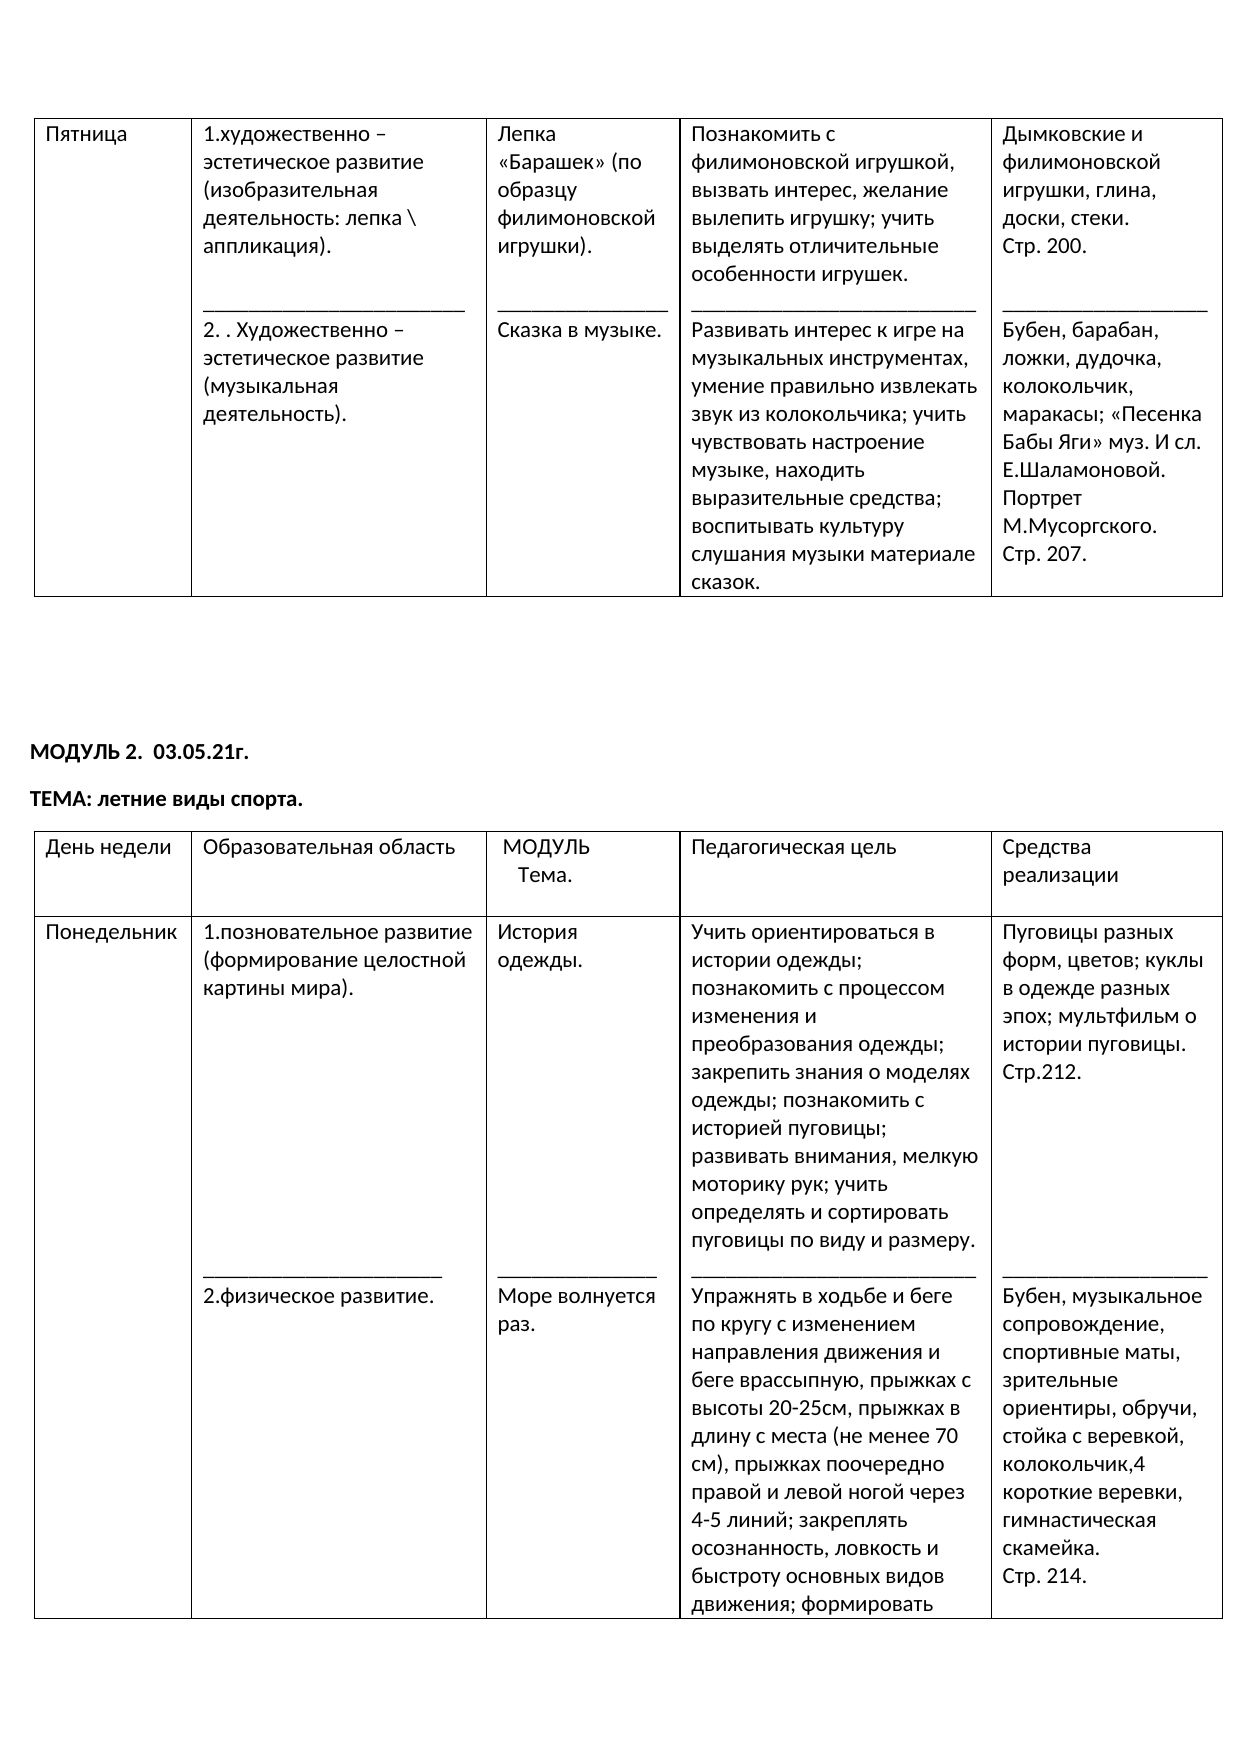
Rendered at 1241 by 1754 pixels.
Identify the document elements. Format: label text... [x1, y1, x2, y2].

text МОДУЛЬ 2. 03.05.21г. [29, 737, 1152, 765]
text ТЕМА: летние виды спорта. [29, 784, 1152, 812]
table_header Средства реализации [992, 832, 1222, 916]
table_header День недели [35, 832, 191, 916]
table_cell Лепка «Барашек» (по образцу филимоновской игрушки). _______________ Сказка в музыке. [487, 119, 679, 596]
table_header МОДУЛЬ Тема. [487, 832, 679, 916]
table_cell Пятница [35, 119, 191, 596]
table_cell 1.художественно – эстетическое развитие (изобразительная деятельность: лепка \ аппликация). _______________________ 2. . Художественно – эстетическое развитие (музыкальная деятельность). [192, 119, 486, 596]
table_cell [681, 917, 991, 1618]
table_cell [192, 917, 486, 1618]
table_cell Дымковские и филимоновской игрушки, глина, доски, стеки. Стр. 200. __________________ Бубен, барабан, ложки, дудочка, колокольчик, маракасы; «Песенка Бабы Яги» муз. И сл. Е.Шаламоновой. Портрет М.Мусоргского. Стр. 207. [992, 119, 1222, 596]
table_header Педагогическая цель [681, 832, 991, 916]
table_cell Познакомить с филимоновской игрушкой, вызвать интерес, желание вылепить игрушку; учить выделять отличительные особенности игрушек. _________________________ Развивать интерес к игре на музыкальных инструментах, умение правильно извлекать звук из колокольчика; учить чувствовать настроение музыке, находить выразительные средства; воспитывать культуру слушания музыки материале сказок. [681, 119, 991, 596]
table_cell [487, 917, 679, 1618]
table_header Образовательная область [192, 832, 486, 916]
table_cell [992, 917, 1222, 1618]
table_cell Понедельник [35, 917, 191, 1618]
